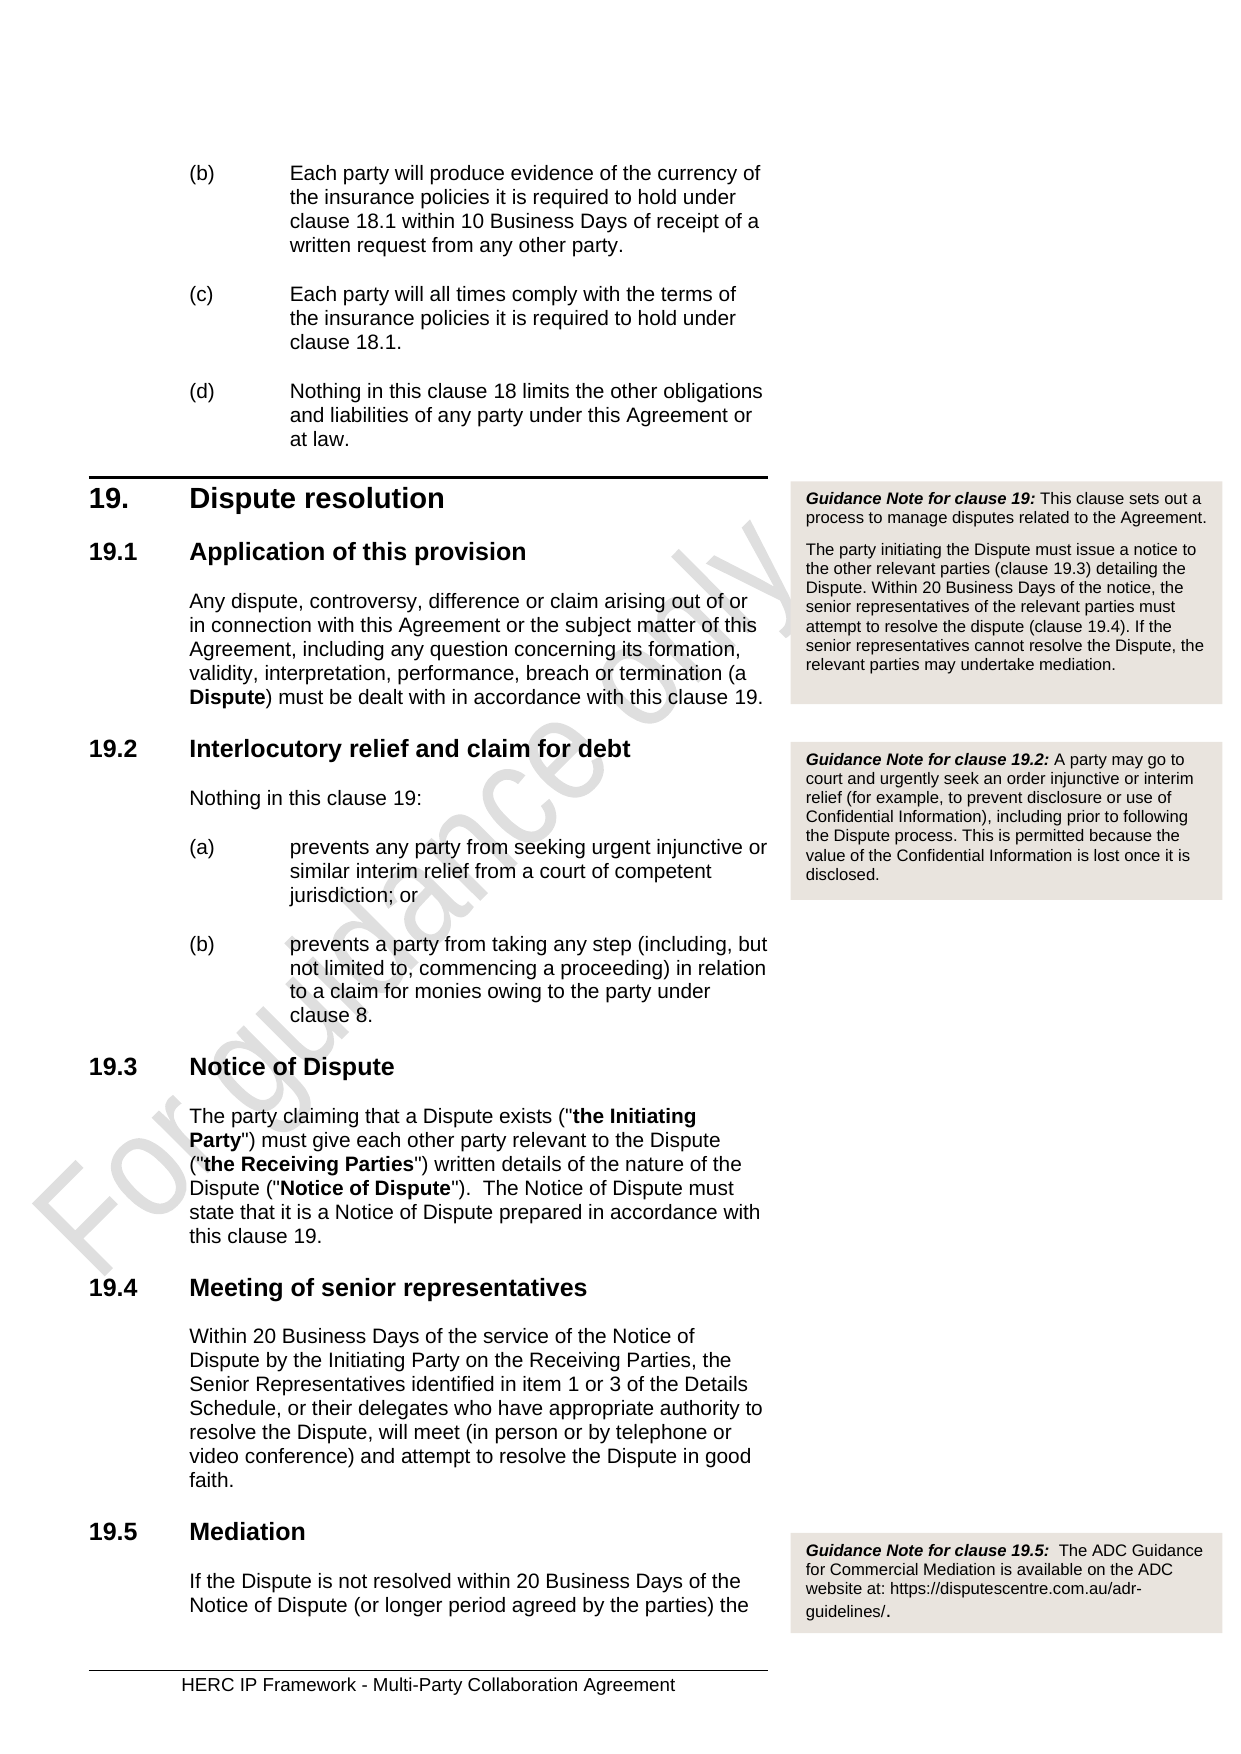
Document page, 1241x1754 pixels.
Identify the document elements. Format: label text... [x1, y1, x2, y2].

subtitle Interlocutory relief and claim for debt [89, 734, 768, 763]
subtitle prevents a party from taking any step (including, but not limited to, commencing a proceeding) in relation to a claim for monies owing to the party under clause 8. [189, 931, 768, 1027]
subtitle Each party will all times comply with the terms of the insurance policies it is required to hold under clause 18.1. [189, 282, 768, 354]
subtitle Meeting of senior representatives [89, 1273, 768, 1301]
subtitle Application of this provision [89, 537, 768, 566]
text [189, 1569, 768, 1617]
subtitle Mediation [89, 1517, 768, 1546]
subtitle Nothing in this clause 18 limits the other obligations and liabilities of any party under this Agreement or at law. [189, 379, 768, 451]
text Nothing in this clause 19: [189, 786, 768, 809]
subtitle Notice of Dispute [89, 1052, 768, 1081]
subtitle Each party will produce evidence of the currency of the insurance policies it is required to hold under clause 18.1 within 10 Business Days of receipt of a written request from any other party. [189, 161, 768, 257]
list Within 20 Business Days of the service of the Notice of Dispute by the Initiating Party on the Receiving Parties, the Senior Representatives identified in item 1 or 2 of the Details Schedule, or their delegates who have appropriate authority to resolve the Dispute, will meet (in person or by telephone or video conference) and attempt to resolve the Dispute in good faith. [189, 1324, 768, 1492]
subtitle prevents any party from seeking urgent injunctive or similar interim relief from a court of competent jurisdiction; or [189, 834, 768, 906]
text The party claiming that a Dispute exists ("the Initiating Party") must give each other party relevant to the Dispute ("the Receiving Parties") written details of the nature of the Dispute ("Notice of Dispute"). The Notice of Dispute must state that it is a Notice of Dispute prepared in accordance with this clause 19. [189, 1104, 768, 1248]
text Any dispute, controversy, difference or claim arising out of or in connection with this Agreement or the subject matter of this Agreement, including any question concerning its formation, validity, interpretation, performance, breach or termination (a Dispute) must be dealt with in accordance with this clause 19. [189, 589, 768, 709]
subtitle Dispute resolution [89, 479, 768, 514]
